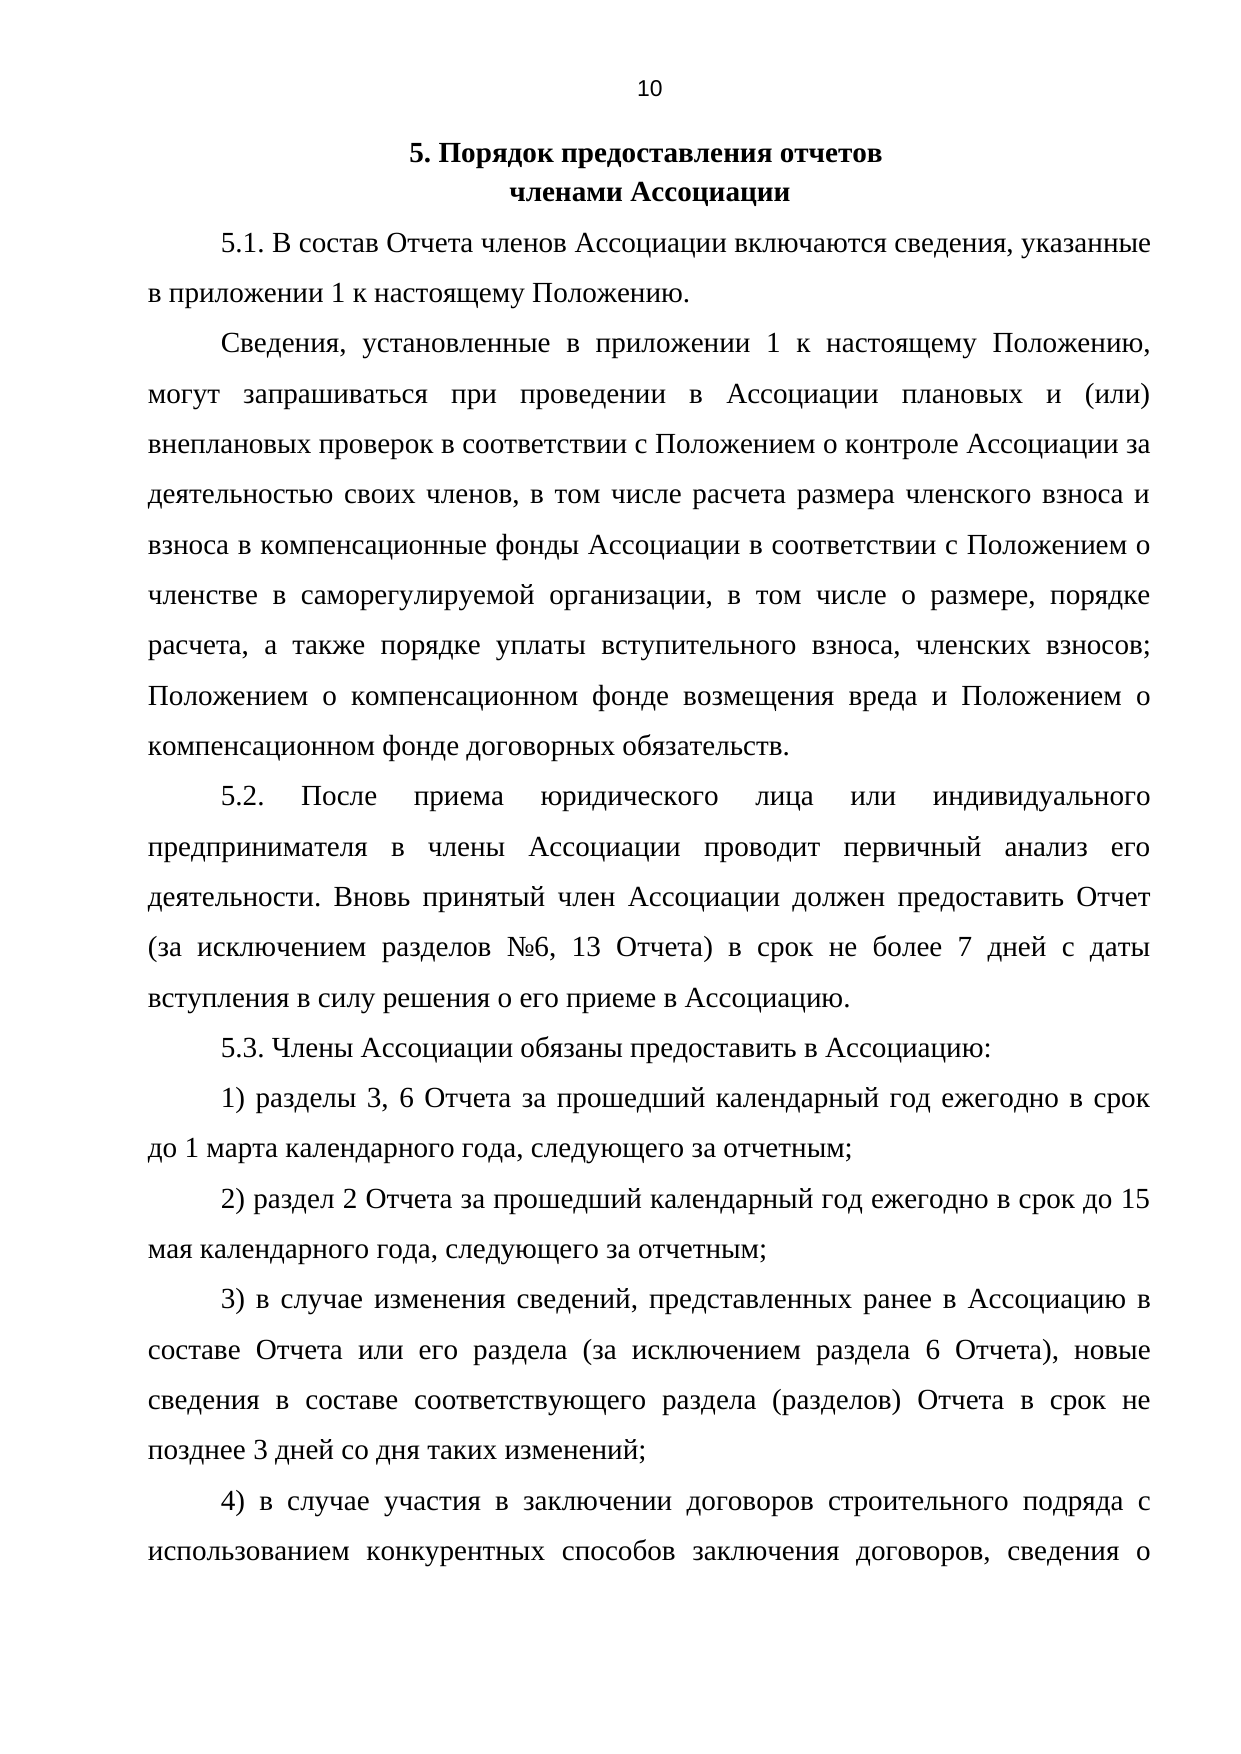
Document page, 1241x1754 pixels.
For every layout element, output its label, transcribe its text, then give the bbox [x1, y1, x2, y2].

text 5.2. После приема юридического лица или индивидуального предпринимателя в члены Ассоциации проводит первичный анализ его деятельности. Вновь принятый член Ассоциации должен предоставить Отчет (за исключением разделов №6, 13 Отчета) в срок не более 7 дней с даты вступления в силу решения о его приеме в Ассоциацию. [148, 778, 1152, 1013]
text 5.1. В состав Отчета членов Ассоциации включаются сведения, указанные в приложении 1 к настоящему Положению. [148, 225, 1152, 309]
text 5.3. Члены Ассоциации обязаны предоставить в Ассоциацию: [148, 1030, 1152, 1063]
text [148, 1483, 1152, 1567]
text 1) разделы 3, 6 Отчета за прошедший календарный год ежегодно в срок до 1 марта календарного года, следующего за отчетным; [148, 1080, 1152, 1164]
text 2) раздел 2 Отчета за прошедший календарный год ежегодно в срок до 15 мая календарного года, следующего за отчетным; [148, 1181, 1152, 1265]
text 3) в случае изменения сведений, представленных ранее в Ассоциацию в составе Отчета или его раздела (за исключением раздела 6 Отчета), новые сведения в составе соответствующего раздела (разделов) Отчета в срок не позднее 3 дней со дня таких изменений; [148, 1282, 1152, 1466]
subtitle 5. Порядок предоставления отчетов членами Ассоциации [148, 135, 1152, 207]
text Сведения, установленные в приложении 1 к настоящему Положению, могут запрашиваться при проведении в Ассоциации плановых и (или) внеплановых проверок в соответствии с Положением о контроле Ассоциации за деятельностью своих членов, в том числе расчета размера членского взноса и взноса в компенсационные фонды Ассоциации в соответствии с Положением о членстве в саморегулируемой организации, в том числе о размере, порядке расчета, а также порядке уплаты вступительного взноса, членских взносов; Положением о компенсационном фонде возмещения вреда и Положением о компенсационном фонде договорных обязательств. [148, 326, 1152, 762]
